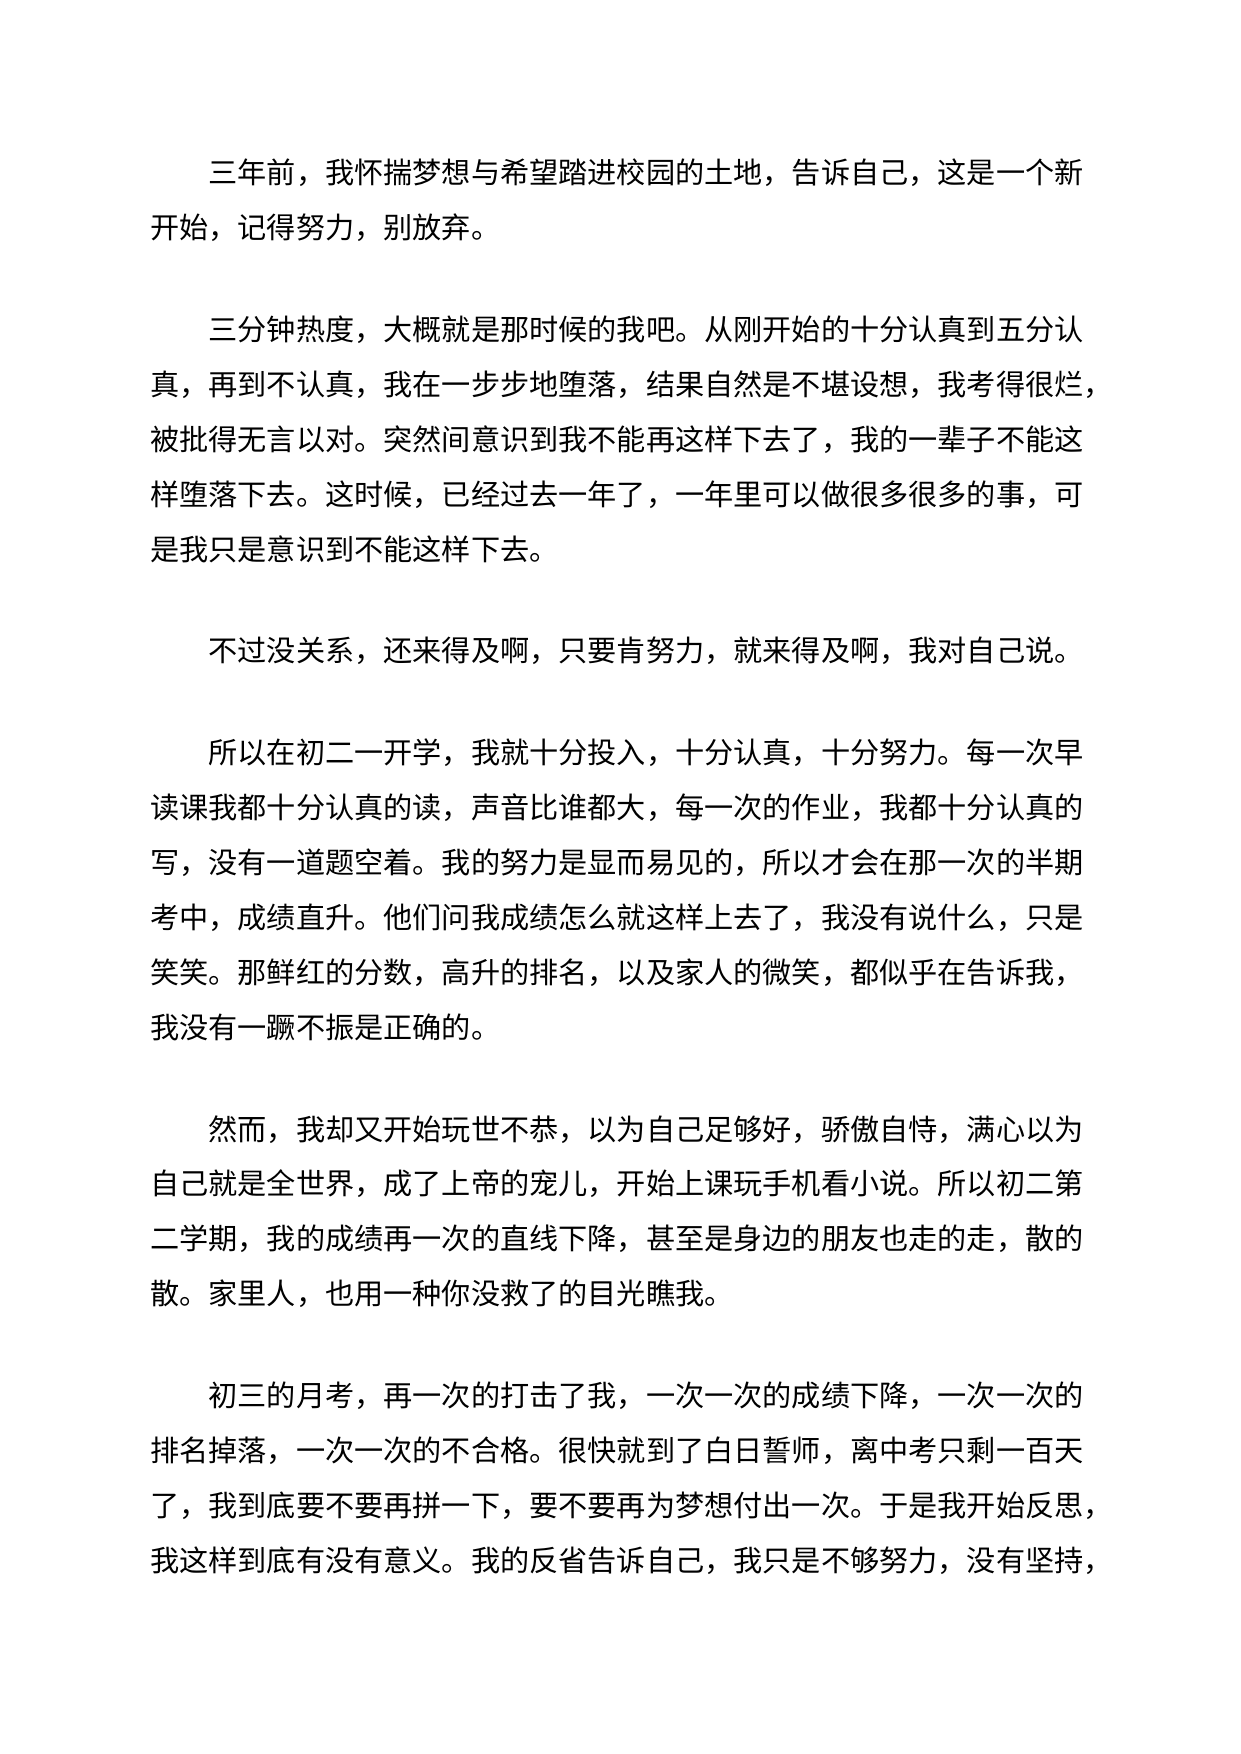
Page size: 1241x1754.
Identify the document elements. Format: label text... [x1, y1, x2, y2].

text 然而，我却又开始玩世不恭，以为自己足够好，骄傲自恃，满心以为自己就是全世界，成了上帝的宠儿，开始上课玩手机看小说。所以初二第二学期，我的成绩再一次的直线下降，甚至是身边的朋友也走的走，散的散。家里人，也用一种你没救了的目光瞧我。 [150, 1106, 1090, 1313]
text 三分钟热度，大概就是那时候的我吧。从刚开始的十分认真到五分认真，再到不认真，我在一步步地堕落，结果自然是不堪设想，我考得很烂，被批得无言以对。突然间意识到我不能再这样下去了，我的一辈子不能这样堕落下去。这时候，已经过去一年了，一年里可以做很多很多的事，可是我只是意识到不能这样下去。 [150, 307, 1090, 568]
text 所以在初二一开学，我就十分投入，十分认真，十分努力。每一次早读课我都十分认真的读，声音比谁都大，每一次的作业，我都十分认真的写，没有一道题空着。我的努力是显而易见的，所以才会在那一次的半期考中，成绩直升。他们问我成绩怎么就这样上去了，我没有说什么，只是笑笑。那鲜红的分数，高升的排名，以及家人的微笑，都似乎在告诉我，我没有一蹶不振是正确的。 [150, 730, 1090, 1047]
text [150, 1372, 1090, 1579]
text 不过没关系，还来得及啊，只要肯努力，就来得及啊，我对自己说。 [150, 628, 1090, 670]
text 三年前，我怀揣梦想与希望踏进校园的土地，告诉自己，这是一个新开始，记得努力，别放弃。 [150, 150, 1090, 247]
